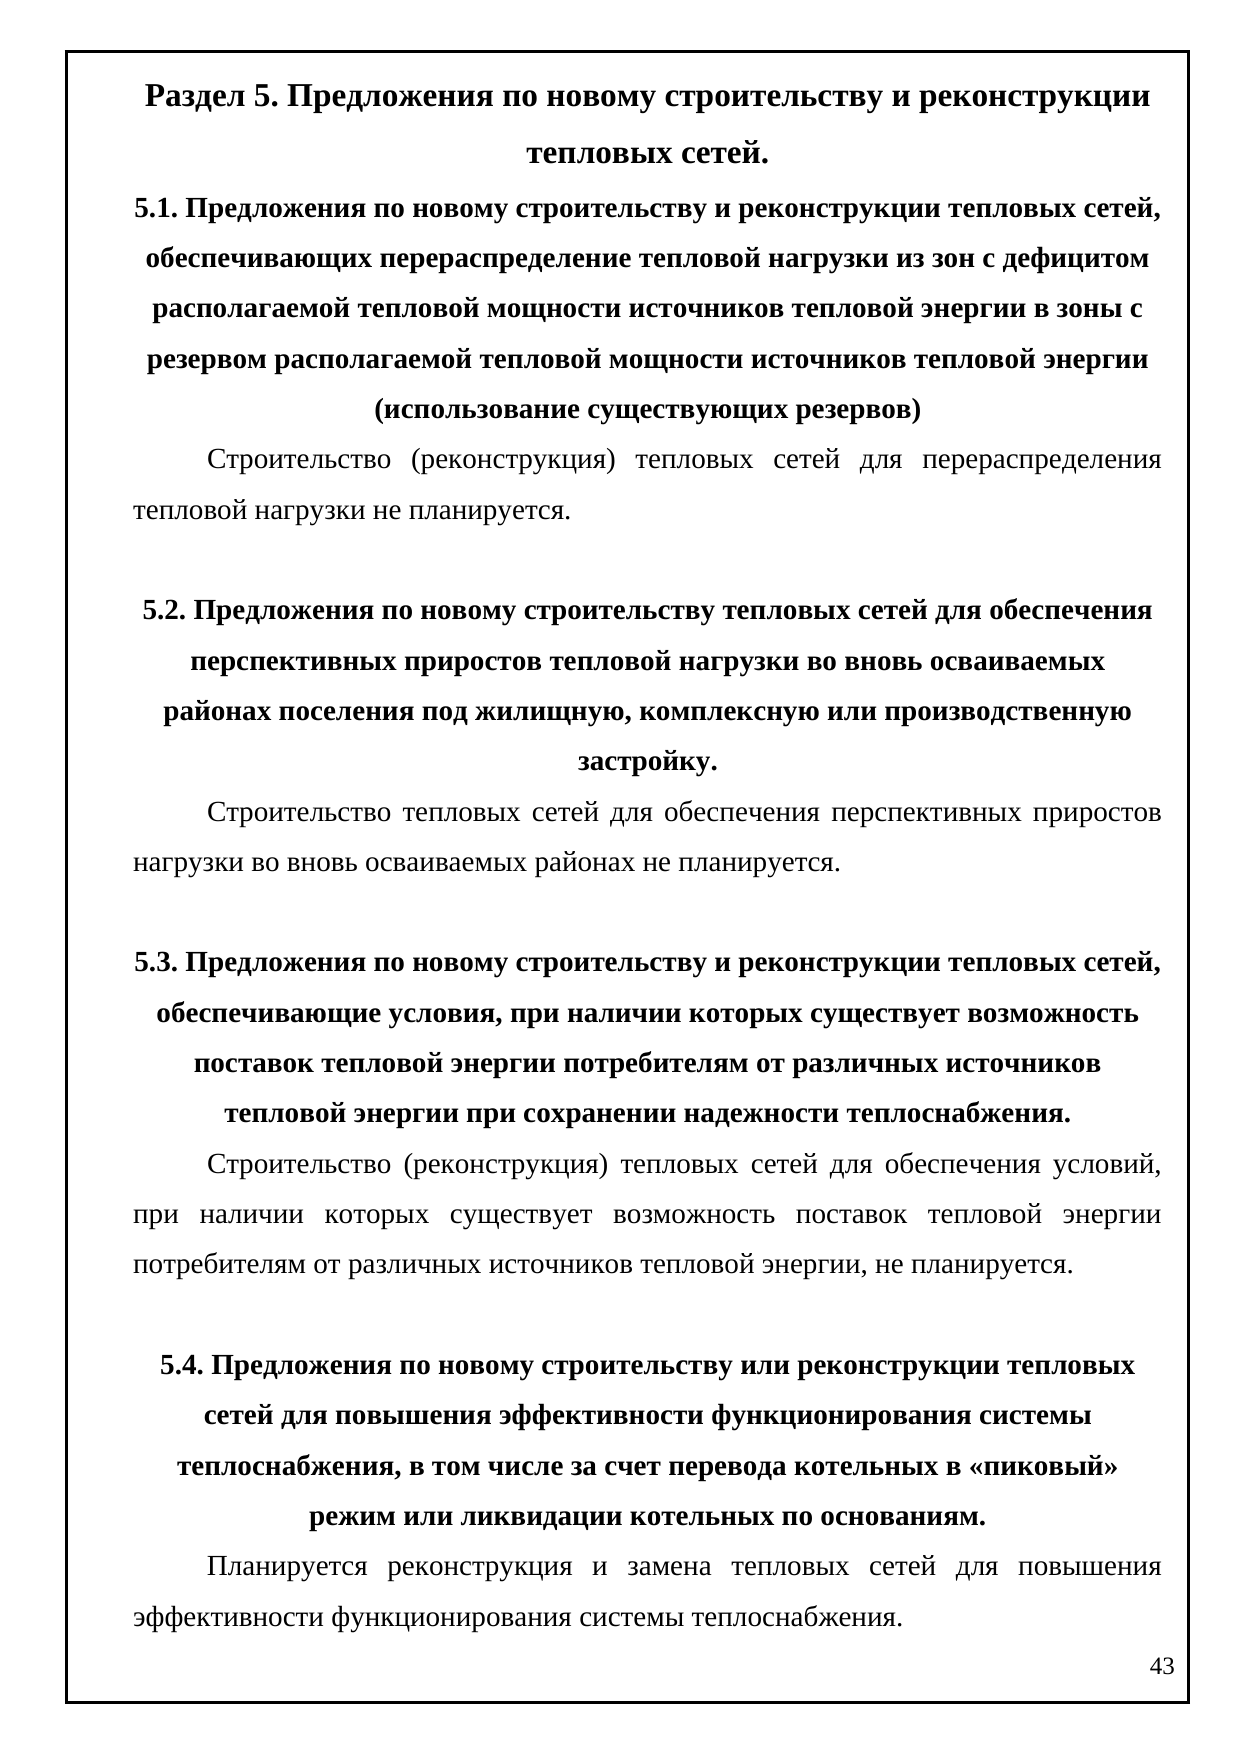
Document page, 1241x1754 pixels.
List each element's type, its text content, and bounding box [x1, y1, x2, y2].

text 5.4. Предложения по новому строительству или реконструкции тепловых сетей для повышения эффективности функционирования системы теплоснабжения, в том числе за счет перевода котельных в «пиковый» режим или ликвидации котельных по основаниям. [133, 1347, 1162, 1532]
text 5.3. Предложения по новому строительству и реконструкции тепловых сетей, обеспечивающие условия, при наличии которых существует возможность поставок тепловой энергии потребителям от различных источников тепловой энергии при сохранении надежности теплоснабжения. [133, 944, 1162, 1129]
text 5.2. Предложения по новому строительству тепловых сетей для обеспечения перспективных приростов тепловой нагрузки во вновь осваиваемых районах поселения под жилищную, комплексную или производственную застройку. [133, 592, 1162, 777]
text 5.1. Предложения по новому строительству и реконструкции тепловых сетей, обеспечивающих перераспределение тепловой нагрузки из зон с дефицитом располагаемой тепловой мощности источников тепловой энергии в зоны с резервом располагаемой тепловой мощности источников тепловой энергии (использование существующих резервов) [133, 190, 1162, 425]
text Строительство (реконструкция) тепловых сетей для обеспечения условий, при наличии которых существует возможность поставок тепловой энергии потребителям от различных источников тепловой энергии, не планируется. [133, 1146, 1162, 1280]
text Строительство (реконструкция) тепловых сетей для перераспределения тепловой нагрузки не планируется. [133, 441, 1162, 525]
text Раздел 5. Предложения по новому строительству и реконструкции тепловых сетей. [133, 75, 1162, 171]
text Планируется реконструкция и замена тепловых сетей для повышения эффективности функционирования системы теплоснабжения. [133, 1548, 1162, 1632]
text Строительство тепловых сетей для обеспечения перспективных приростов нагрузки во вновь осваиваемых районах не планируется. [133, 794, 1162, 877]
